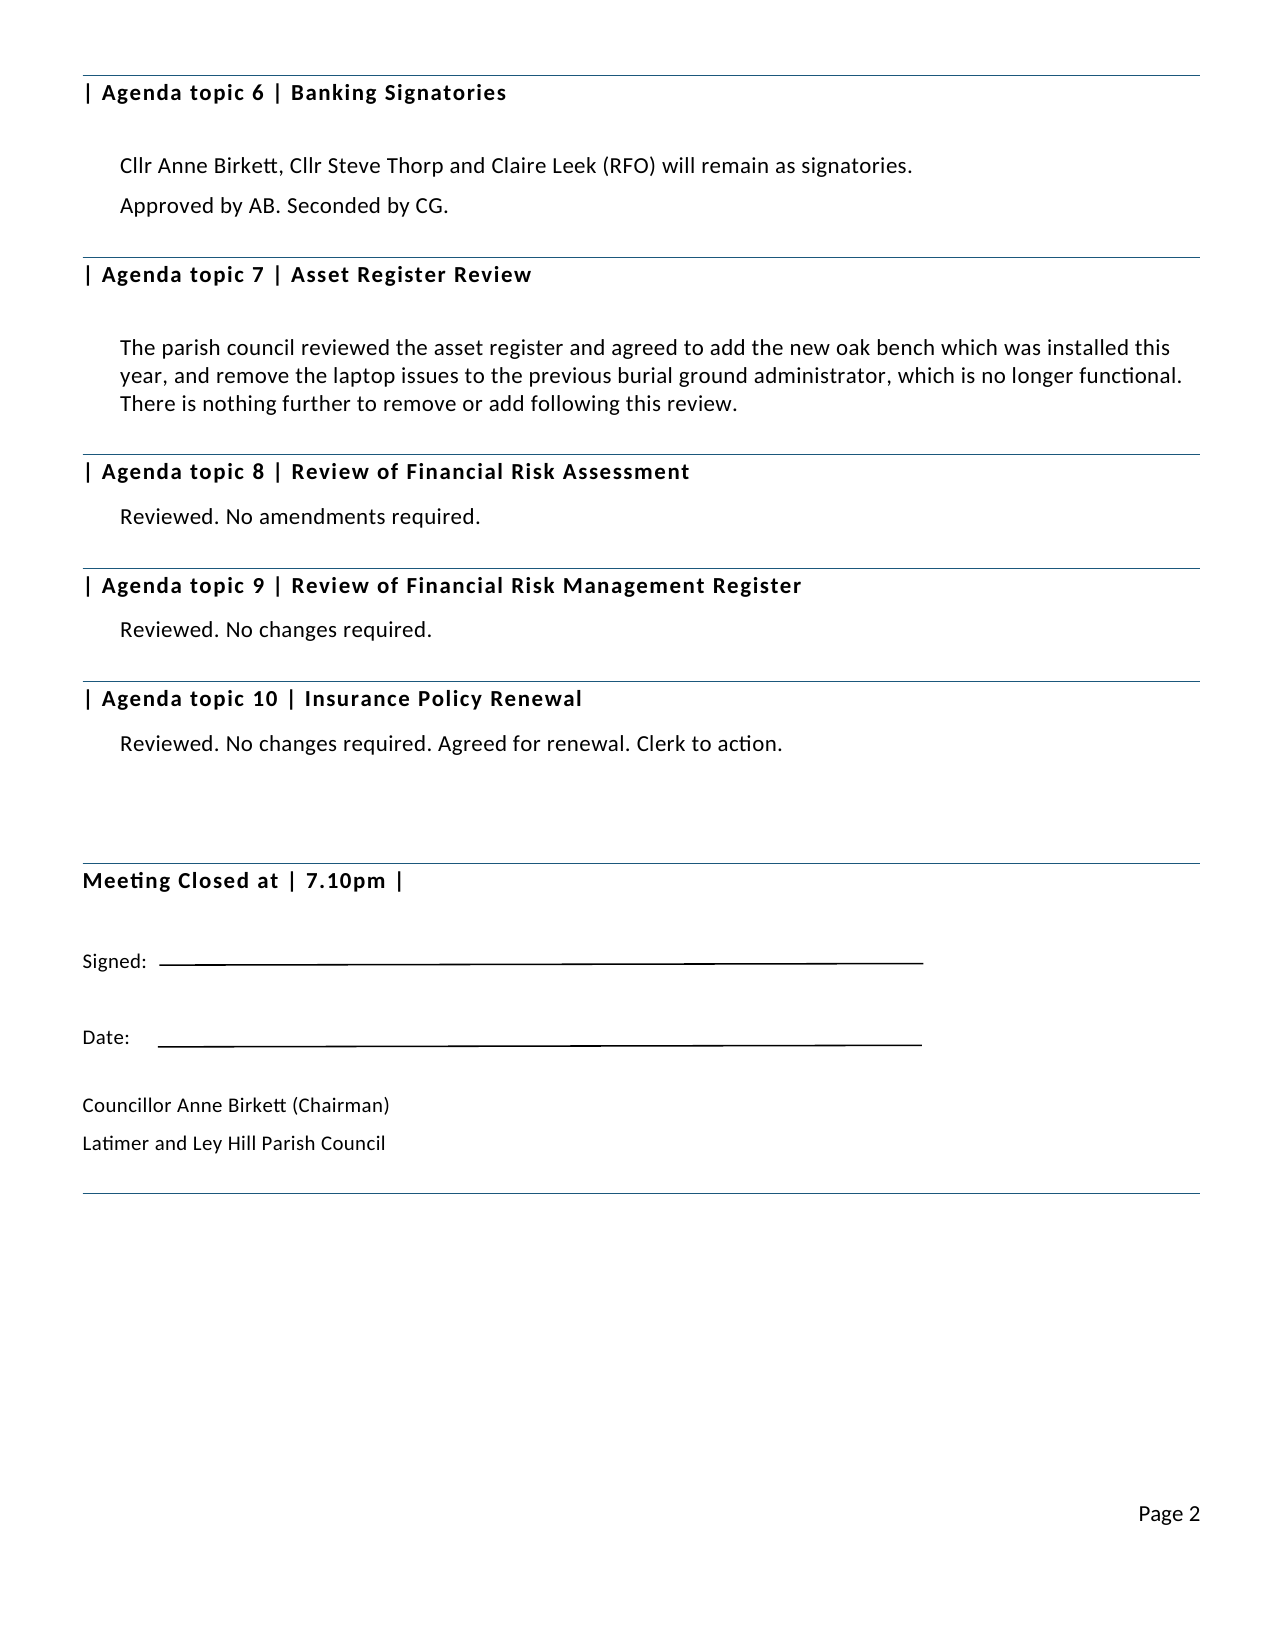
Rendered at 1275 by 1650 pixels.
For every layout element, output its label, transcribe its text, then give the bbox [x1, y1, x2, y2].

text The parish council reviewed the asset register and agreed to add the new oak bench which was installed this year, and remove the laptop issues to the previous burial ground administrator, which is no longer functional. There is nothing further to remove or add following this review. [120, 333, 1200, 417]
text Signed: [82, 948, 1200, 974]
subtitle Meeting Closed at | 7.10pm | [82, 864, 1200, 894]
text Councillor Anne Birkett (Chairman) [82, 1092, 1200, 1117]
subtitle | Agenda topic 6 | Banking Signatories [82, 76, 1200, 106]
subtitle | 8 | Review of Financial Risk Assessment [82, 455, 1200, 485]
list Reviewed. No changes required. Agreed for renewal. Clerk to action. [120, 729, 1200, 757]
list Reviewed. No amendments required. [120, 502, 1200, 530]
text Cllr Anne Birkett, Cllr Steve Thorp and Claire Leek (RFO) will remain as signatories. [120, 151, 1200, 179]
text Approved by AB. Seconded by CG. [82, 191, 1200, 219]
subtitle | 10 | Insurance Policy Renewal [82, 682, 1200, 712]
text Date: [82, 1024, 1200, 1050]
list Reviewed. No changes required. [120, 615, 1200, 643]
text Latimer and Ley Hill Parish Council [82, 1130, 1200, 1155]
subtitle | Agenda topic 7 | Asset Register Review [82, 258, 1200, 288]
subtitle | 9 | Review of Financial Risk Management Register [82, 569, 1200, 599]
